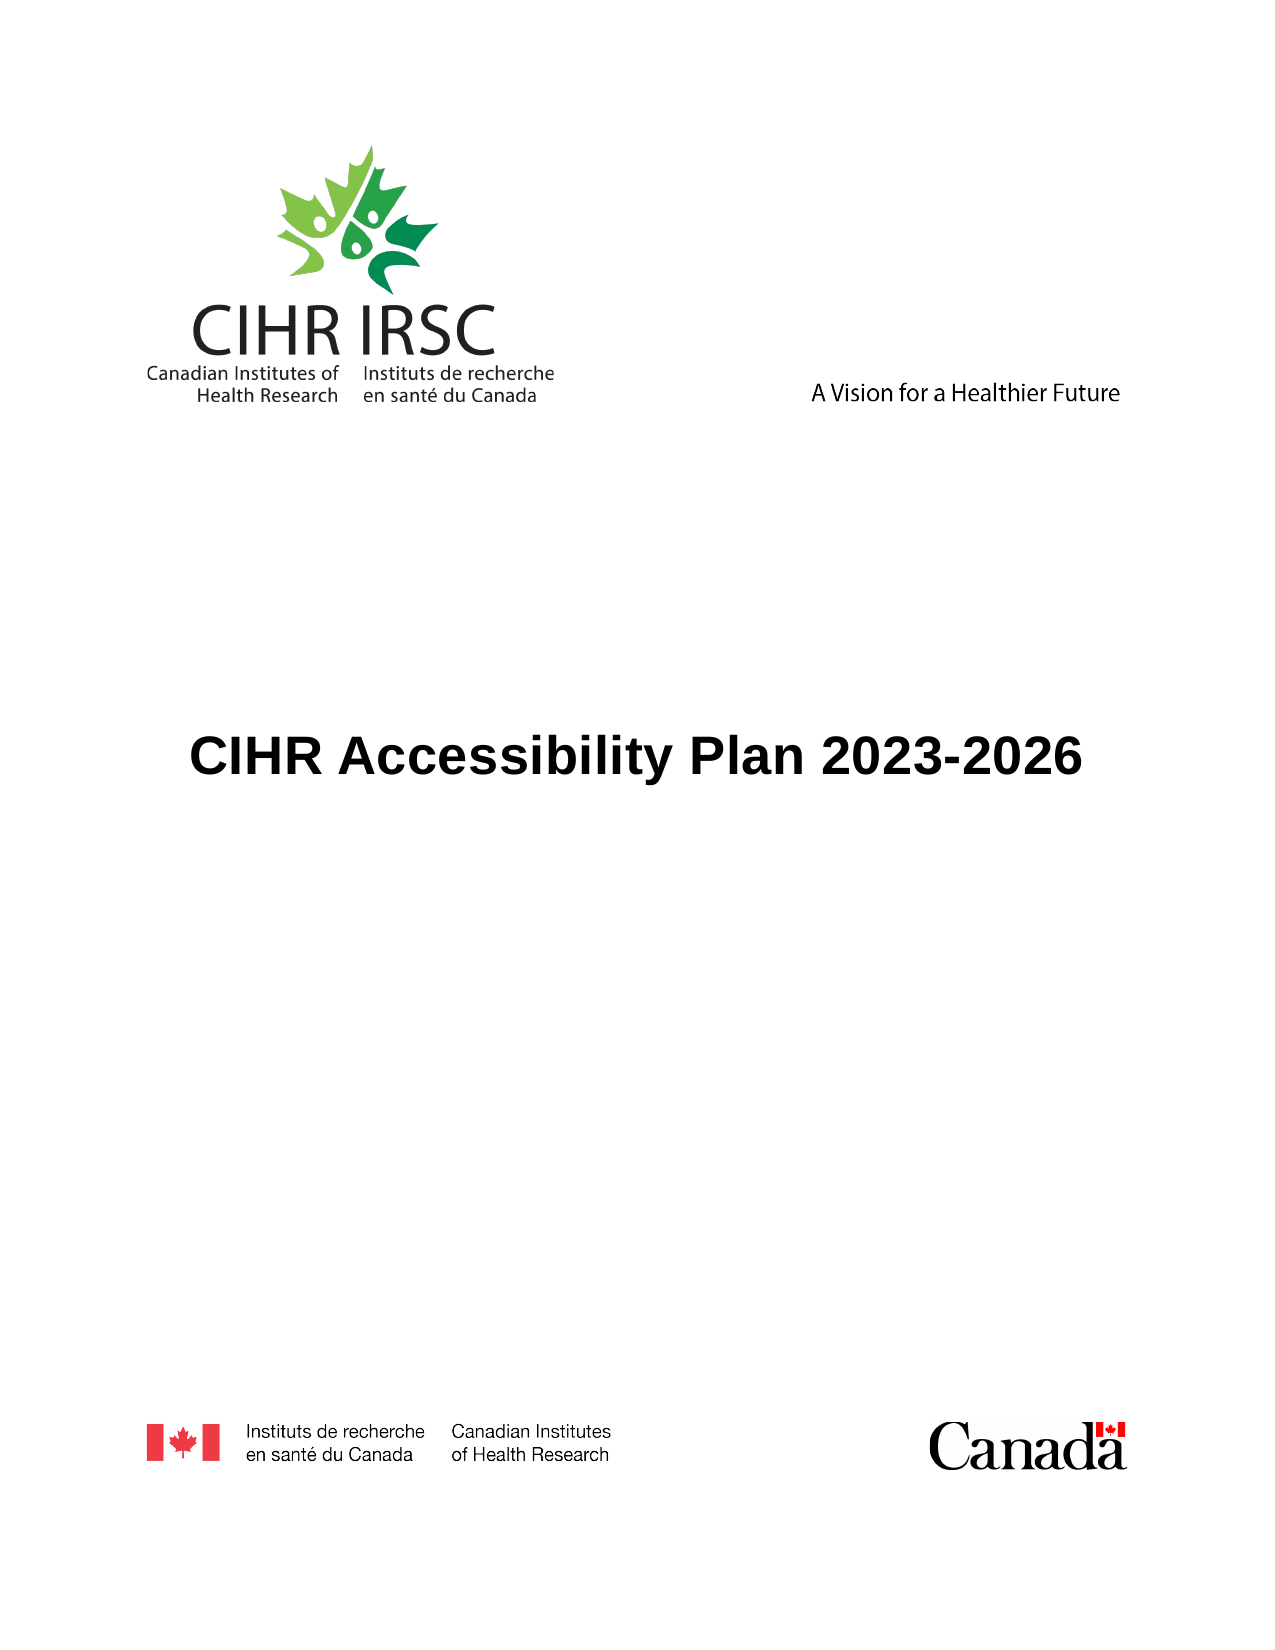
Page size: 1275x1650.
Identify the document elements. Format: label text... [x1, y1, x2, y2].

picture [811, 379, 1125, 408]
title CIHR Accessibility Plan 2023-2026 [148, 723, 1127, 786]
picture [929, 1422, 1128, 1470]
picture [146, 1422, 611, 1470]
picture [147, 145, 554, 402]
